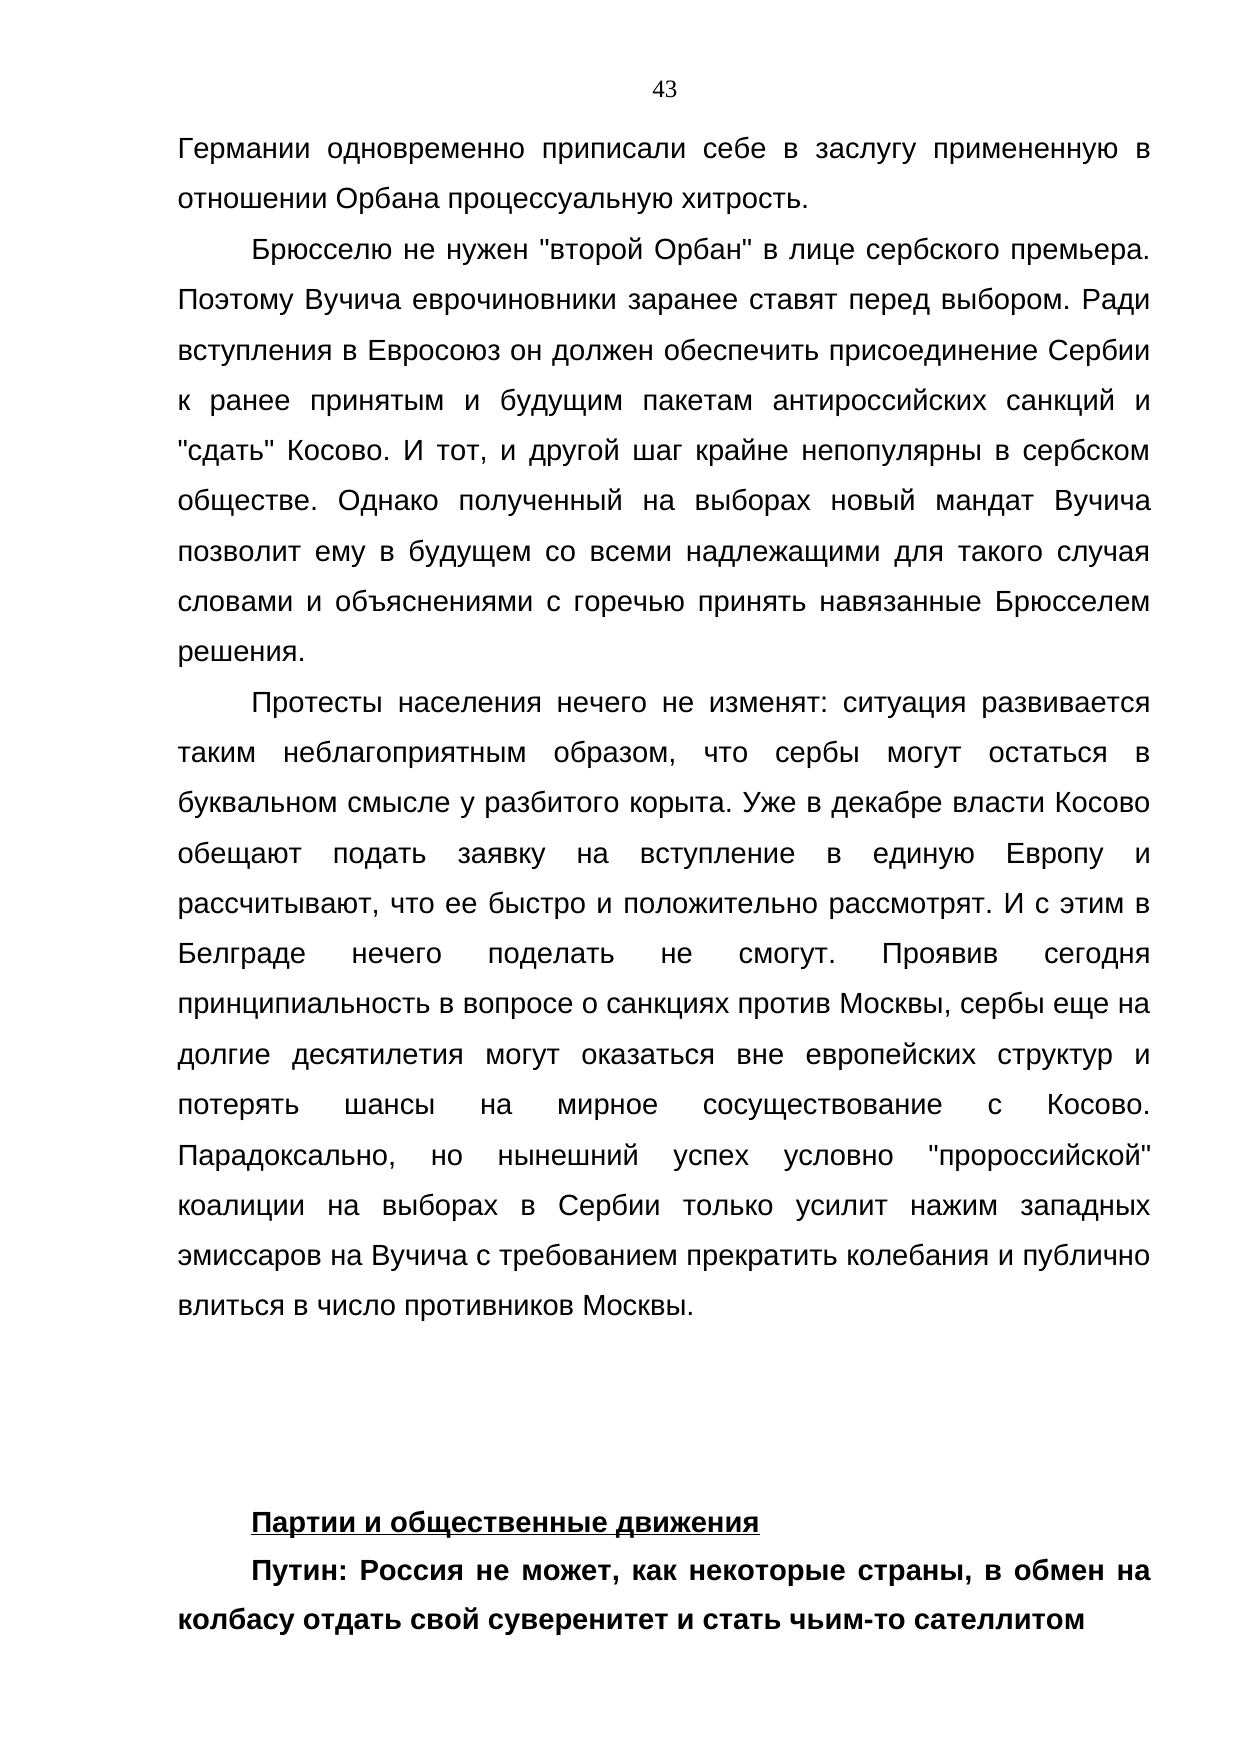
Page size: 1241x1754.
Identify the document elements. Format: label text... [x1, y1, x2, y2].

text Протесты населения нечего не изменят: ситуация развивается таким неблагоприятным образом, что сербы могут остаться в буквальном смысле у разбитого корыта. Уже в декабре власти Косово обещают подать заявку на вступление в единую Европу и рассчитывают, что ее быстро и положительно рассмотрят. И с этим в Белграде нечего поделать не смогут. Проявив сегодня принципиальность в вопросе о санкциях против Москвы, сербы еще на долгие десятилетия могут оказаться вне европейских структур и потерять шансы на мирное сосуществование с Косово. Парадоксально, но нынешний успех условно "пророссийской" коалиции на выборах в Сербии только усилит нажим западных эмиссаров на Вучича с требованием прекратить колебания и публично влиться в число противников Москвы. [177, 685, 1152, 1322]
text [177, 131, 1152, 215]
text Партии и общественные движения [177, 1505, 1152, 1538]
text Брюсселю не нужен "второй Орбан" в лице сербского премьера. Поэтому Вучича еврочиновники заранее ставят перед выбором. Ради вступления в Евросоюз он должен обеспечить присоединение Сербии к ранее принятым и будущим пакетам антироссийских санкций и "сдать" Косово. И тот, и другой шаг крайне непопулярны в сербском обществе. Однако полученный на выборах новый мандат Вучича позволит ему в будущем со всеми надлежащими для такого случая словами и объяснениями с горечью принять навязанные Брюсселем решения. [177, 232, 1152, 668]
text Путин: Россия не может, как некоторые страны, в обмен на колбасу отдать свой суверенитет и стать чьим-то сателлитом [177, 1553, 1152, 1635]
